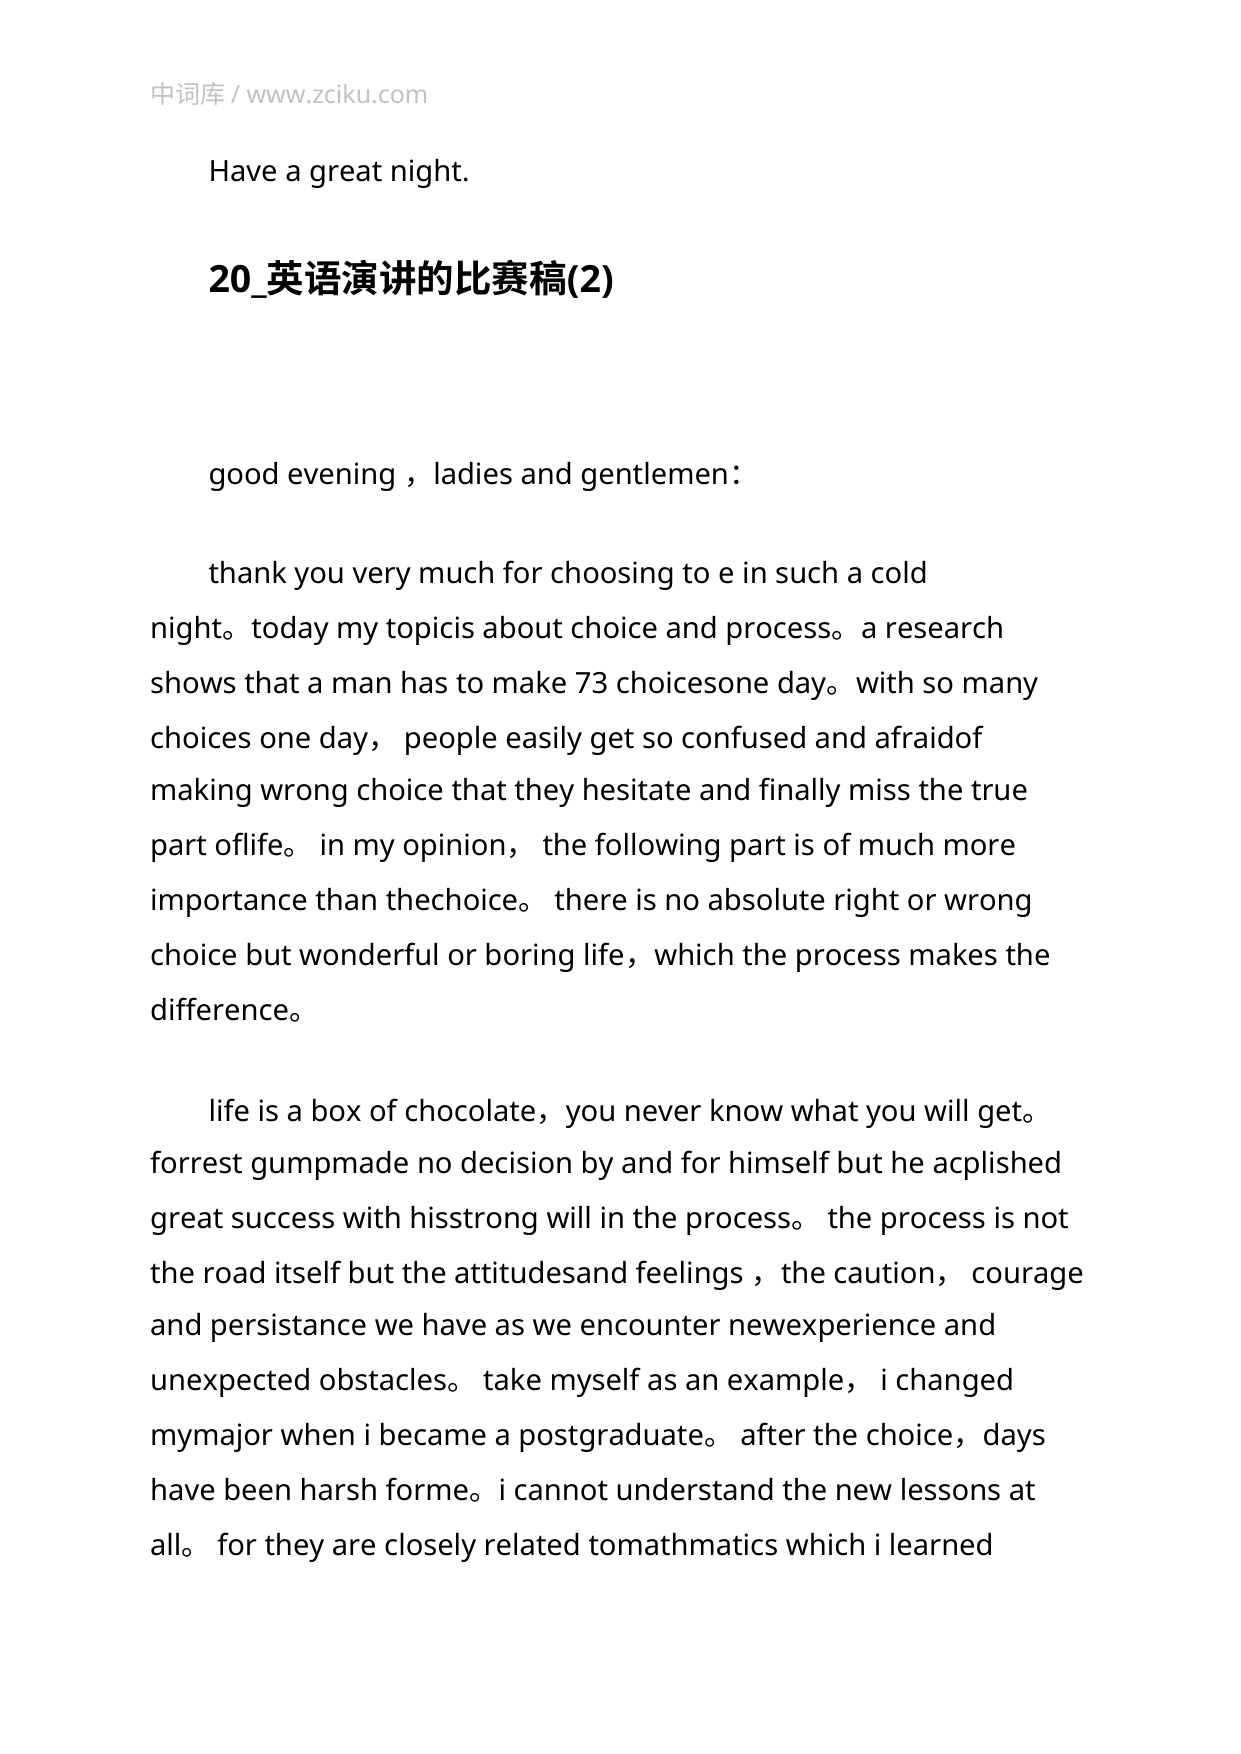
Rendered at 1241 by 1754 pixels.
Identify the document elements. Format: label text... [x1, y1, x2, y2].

text Have a great night. [150, 150, 1090, 190]
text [150, 1088, 1090, 1563]
text good evening ，ladies and gentlemen： [150, 450, 1090, 493]
text 20_英语演讲的比赛稿(2) [150, 248, 1090, 303]
text thank you very much for choosing to e in such a cold night。today my topicis about choice and process。a research shows that a man has to make 73 choicesone day。with so many choices one day， people easily get so confused and afraidof making wrong choice that they hesitate and finally miss the true part oflife。 in my opinion， the following part is of much more importance than thechoice。 there is no absolute right or wrong choice but wonderful or boring life，which the process makes the difference。 [150, 552, 1090, 1028]
